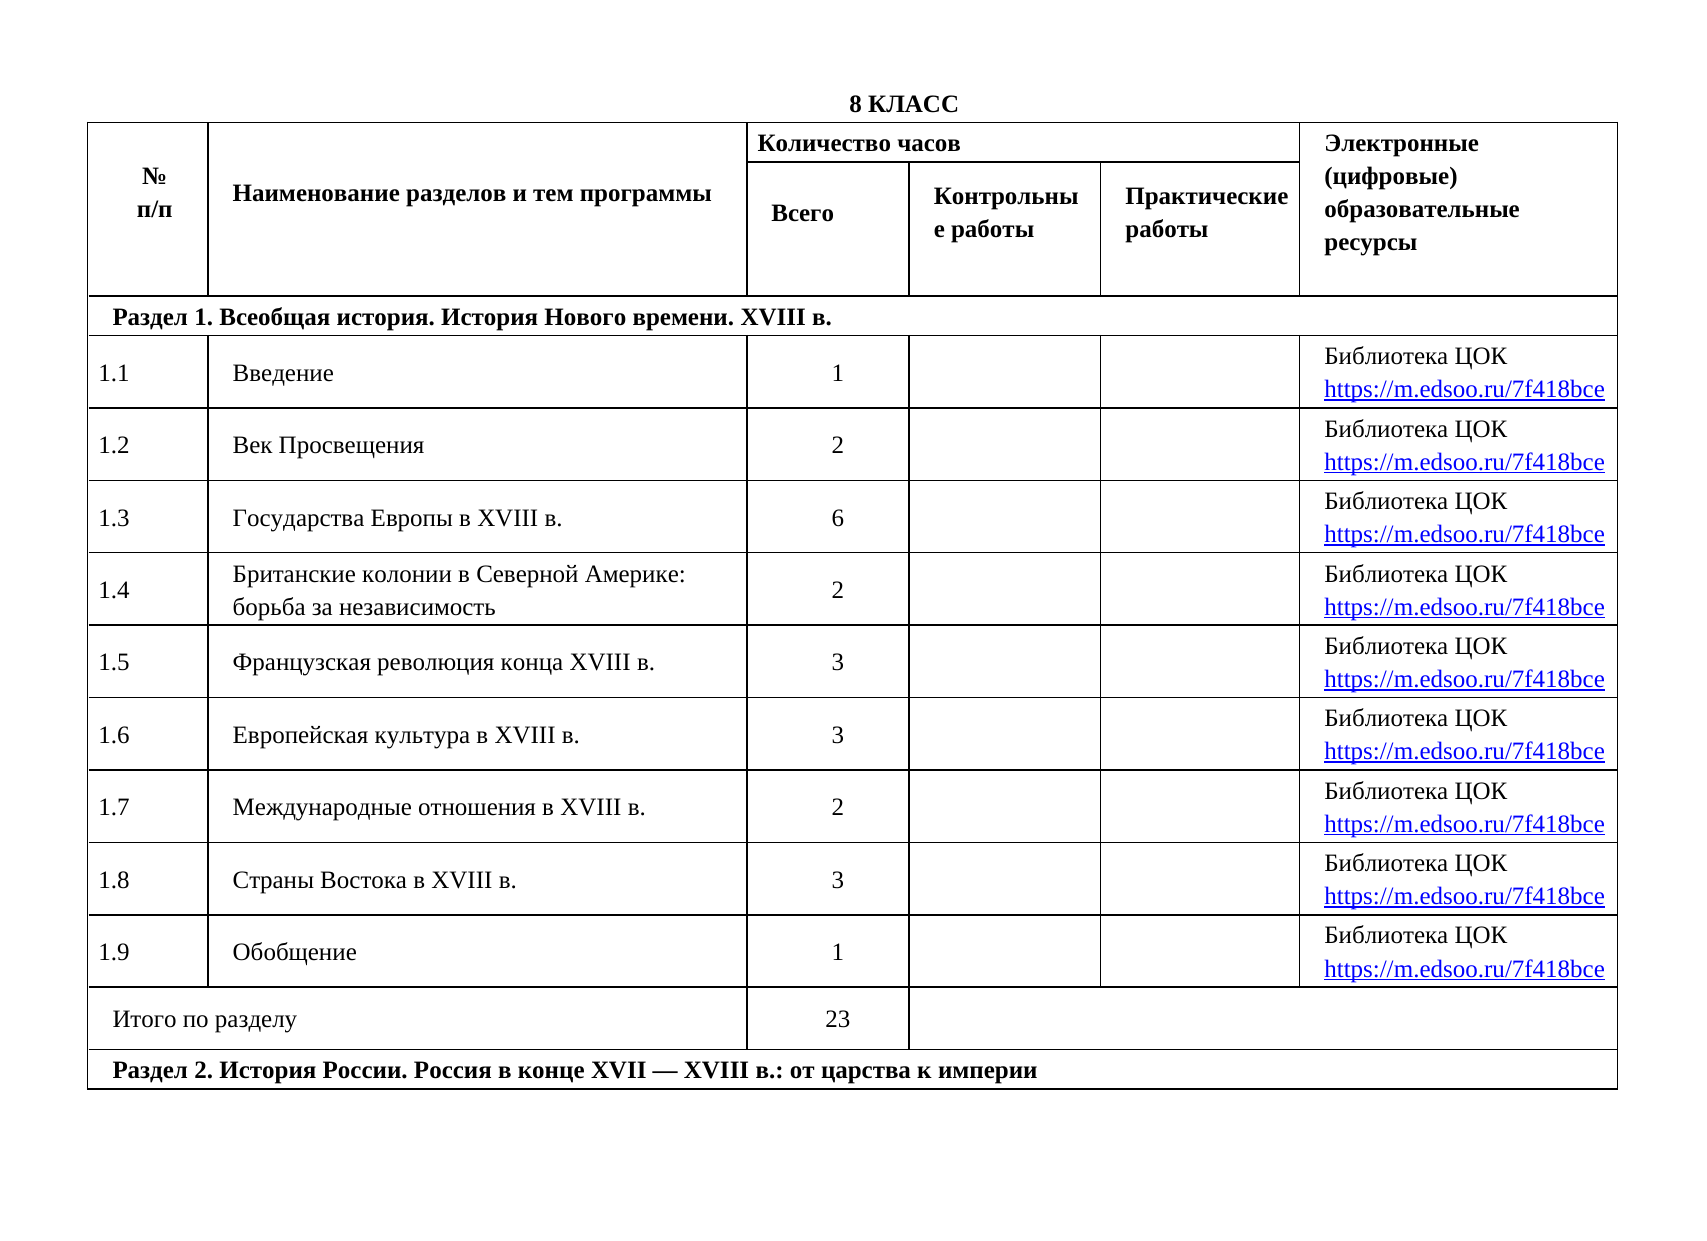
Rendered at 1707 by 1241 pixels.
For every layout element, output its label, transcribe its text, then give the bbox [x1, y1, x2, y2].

text 8 КЛАСС [190, 89, 1618, 117]
table_cell 1.1 [88, 336, 207, 407]
table_cell [910, 771, 1100, 841]
table_cell Введение [209, 336, 746, 407]
table_cell Всего [748, 163, 908, 295]
table_cell 2 [748, 409, 908, 479]
table_cell 1.4 [88, 553, 207, 624]
table_cell Библиотека ЦОК https://m.edsoo.ru/7f418bce [1300, 553, 1617, 624]
table_cell Европейская культура в XVIII в. [209, 698, 746, 769]
table_cell Контрольные работы [910, 163, 1100, 295]
table_cell 1 [748, 916, 908, 986]
table_cell Раздел 1. Всеобщая история. История Нового времени. XVIII в. [88, 296, 1617, 335]
table_cell 1.5 [88, 625, 207, 697]
table_header Количество часов [748, 123, 1299, 161]
table_cell Практические работы [1101, 163, 1299, 295]
table_header Электронные (цифровые) образовательные ресурсы [1300, 123, 1617, 295]
table_cell Международные отношения в XVIII в. [209, 771, 746, 841]
table_cell [910, 843, 1100, 914]
table_cell Библиотека ЦОК https://m.edsoo.ru/7f418bce [1300, 336, 1617, 407]
table_cell 1.8 [88, 843, 207, 914]
table_cell Британские колонии в Северной Америке: борьба за независимость [209, 553, 746, 624]
table_cell 3 [748, 843, 908, 914]
table_cell Французская революция конца XVIII в. [209, 626, 746, 697]
table_cell 1.2 [88, 408, 207, 479]
table_cell [910, 626, 1100, 697]
table_cell [1101, 409, 1299, 479]
table_cell Библиотека ЦОК https://m.edsoo.ru/7f418bce [1300, 916, 1617, 986]
table_cell 2 [748, 553, 908, 624]
table_cell Раздел 2. История России. Россия в конце XVII — XVIII в.: от царства к империи [88, 1050, 1617, 1088]
table_cell [1101, 698, 1299, 769]
table_cell [1101, 481, 1299, 552]
table_cell 23 [748, 988, 908, 1049]
table_cell 1 [748, 336, 908, 407]
table_cell [1101, 843, 1299, 914]
table_cell [1101, 626, 1299, 697]
table_cell [910, 336, 1100, 407]
table_cell Страны Востока в XVIII в. [209, 843, 746, 914]
table_cell 1.9 [88, 915, 207, 986]
table_cell Библиотека ЦОК https://m.edsoo.ru/7f418bce [1300, 409, 1617, 479]
table_cell Библиотека ЦОК https://m.edsoo.ru/7f418bce [1300, 626, 1617, 697]
table_cell [910, 698, 1100, 769]
table_cell [910, 916, 1100, 986]
table_cell [1101, 771, 1299, 841]
table_cell [910, 988, 1617, 1049]
table_cell 6 [748, 481, 908, 552]
table_cell [910, 409, 1100, 479]
table_cell Библиотека ЦОК https://m.edsoo.ru/7f418bce [1300, 843, 1617, 914]
table_cell [1101, 336, 1299, 407]
table_cell Государства Европы в XVIII в. [209, 481, 746, 552]
table_cell 2 [748, 771, 908, 841]
table_cell Итого по разделу [88, 987, 746, 1049]
table_cell [1101, 553, 1299, 624]
table_cell 1.7 [88, 770, 207, 841]
table_cell [910, 553, 1100, 624]
table_cell Библиотека ЦОК https://m.edsoo.ru/7f418bce [1300, 481, 1617, 552]
table_header Наименование разделов и тем программы [209, 123, 746, 295]
table_cell 1.6 [88, 698, 207, 769]
table_cell Век Просвещения [209, 409, 746, 479]
table_cell [1101, 916, 1299, 986]
table_cell 3 [748, 626, 908, 697]
table_header № п/п [88, 123, 207, 295]
table_cell Библиотека ЦОК https://m.edsoo.ru/7f418bce [1300, 698, 1617, 769]
table_cell Библиотека ЦОК https://m.edsoo.ru/7f418bce [1300, 771, 1617, 841]
table_cell 3 [748, 698, 908, 769]
table_cell [910, 481, 1100, 552]
table_cell 1.3 [88, 481, 207, 552]
table_cell Обобщение [209, 916, 746, 986]
